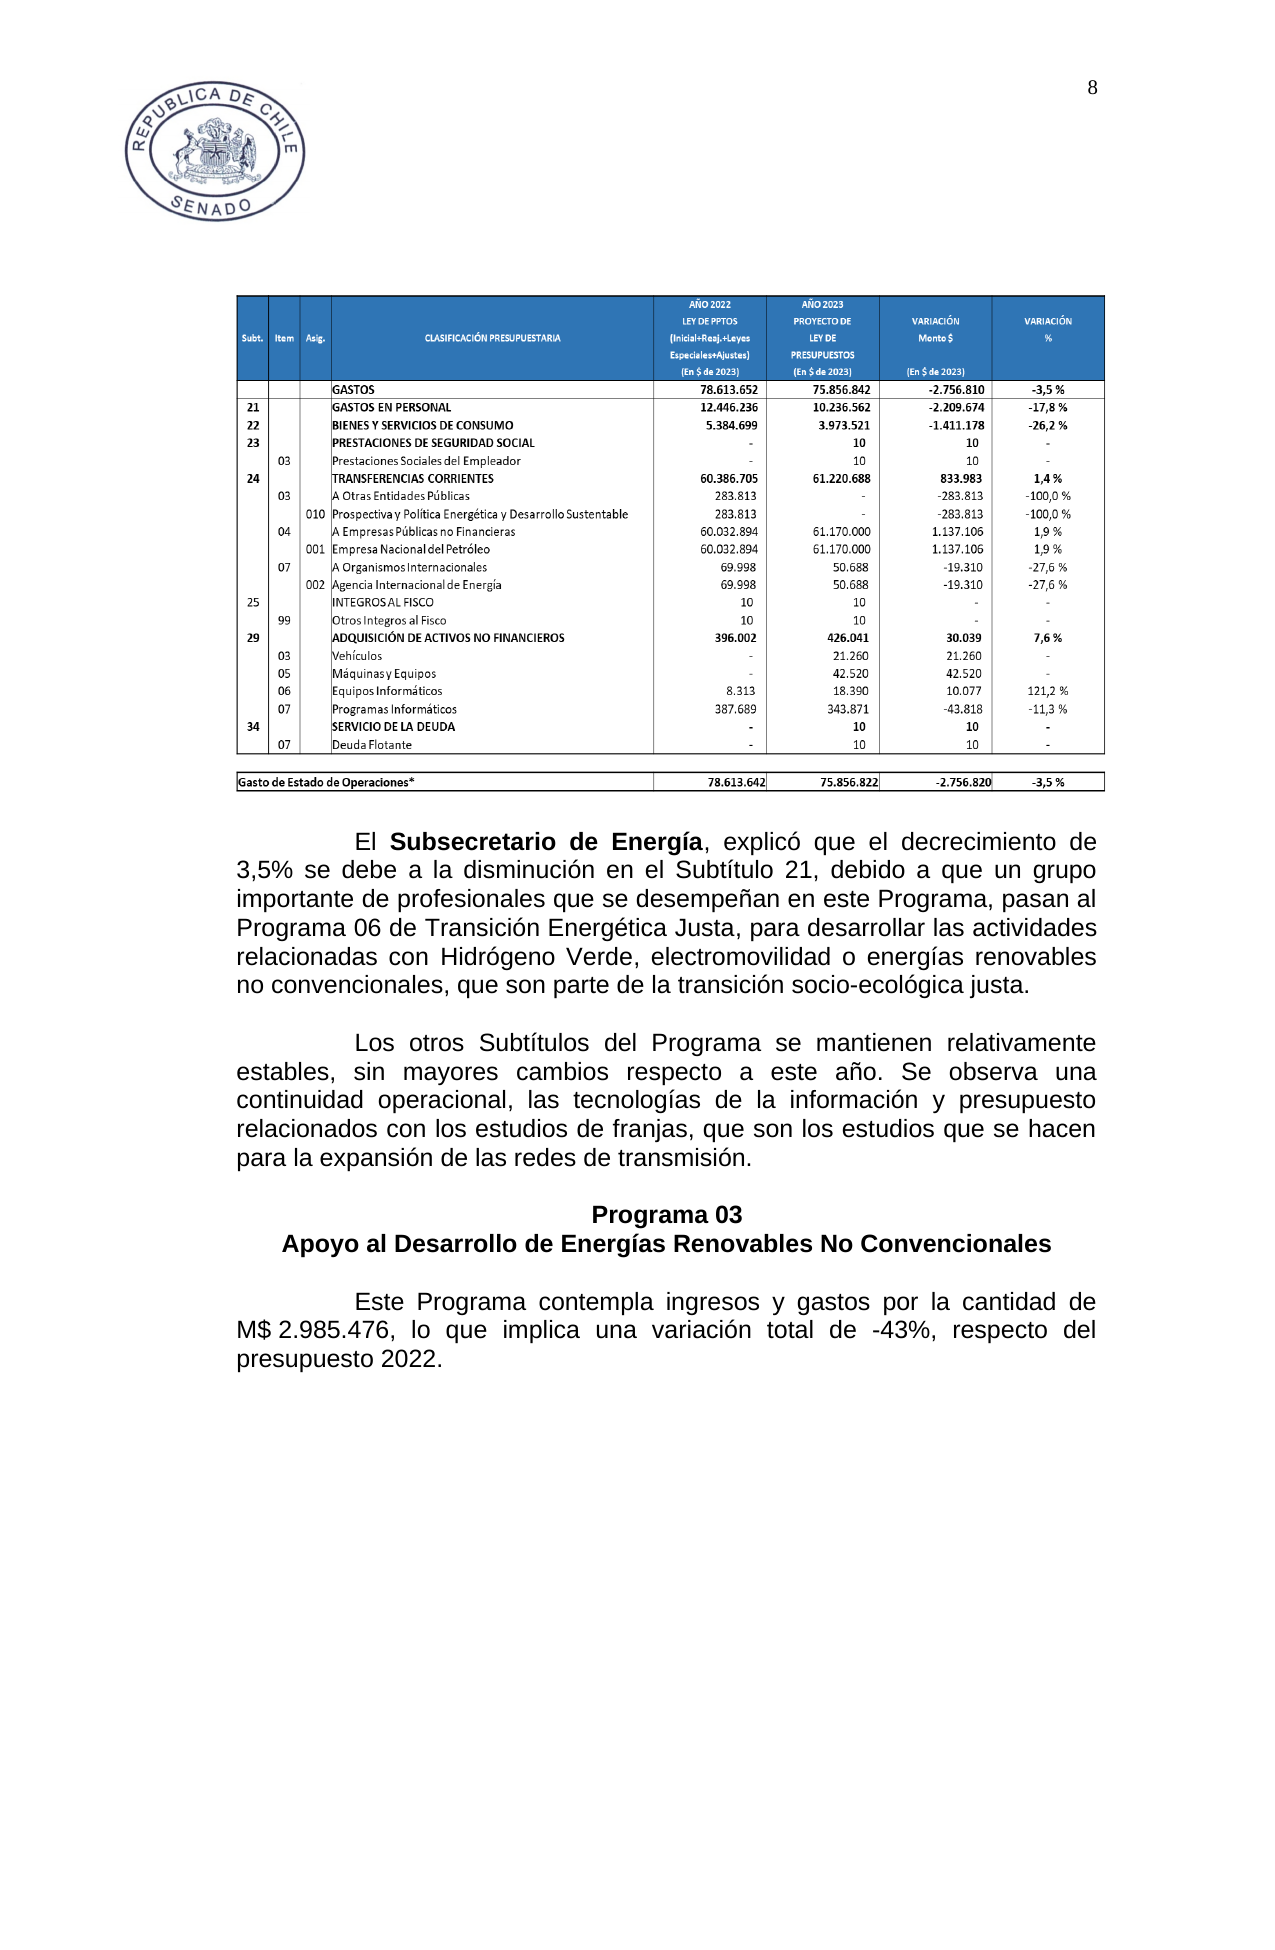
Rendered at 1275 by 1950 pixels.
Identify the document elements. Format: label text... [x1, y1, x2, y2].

text Apoyo al Desarrollo de Energías Renovables No Convencionales [236, 1229, 1098, 1258]
text Los otros Subtítulos del Programa se mantienen relativamente estables, sin mayores cambios respecto a este año. Se observa una continuidad operacional, las tecnologías de la información y presupuesto relacionados con los estudios de franjas, que son los estudios que se hacen para la expansión de las redes de transmisión. [236, 1028, 1098, 1172]
text Este Programa contempla ingresos y gastos por la cantidad de M$ 2.985.476, lo que implica una variación total de -43%, respecto del presupuesto 2022. [236, 1287, 1098, 1373]
text Programa 03 [236, 1200, 1098, 1229]
text El Subsecretario de Energía, explicó que el decrecimiento de 3,5% se debe a la disminución en el Subtítulo 21, debido a que un grupo importante de profesionales que se desempeñan en este Programa, pasan al Programa 06 de Transición Energética Justa, para desarrollar las actividades relacionadas con Hidrógeno Verde, electromovilidad o energías renovables no convencionales, que son parte de la transición socio-ecológica justa. [236, 827, 1098, 999]
picture [236, 295, 1106, 798]
